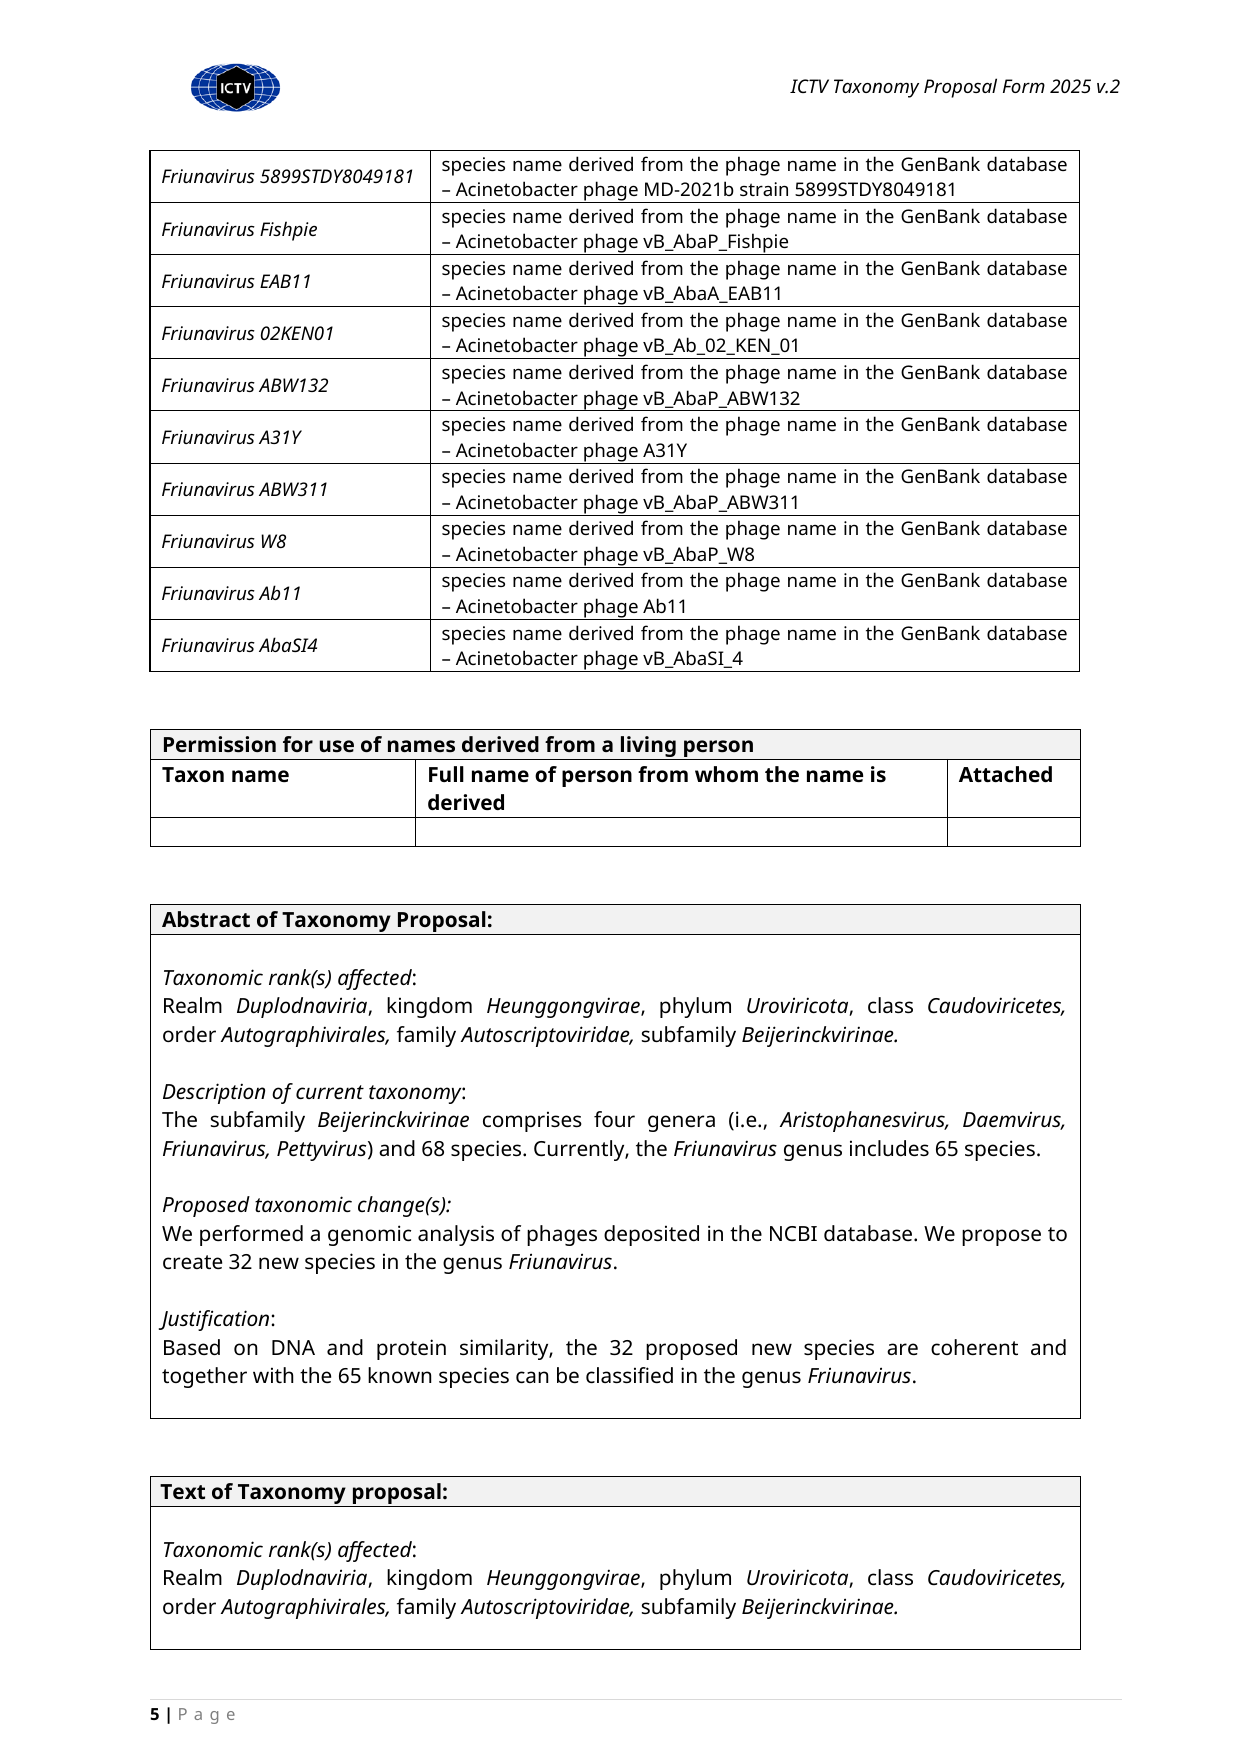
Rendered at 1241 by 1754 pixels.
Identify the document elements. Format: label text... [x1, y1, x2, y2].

table_cell [151, 818, 415, 846]
table_cell species name derived from the phage name in the GenBank database – Acinetobacter phage MD-2021b strain 5899STDY8049181 [431, 151, 1079, 202]
table_cell Friunavirus 02KEN01 [151, 307, 430, 358]
table_cell [948, 818, 1080, 846]
table_cell species name derived from the phage name in the GenBank database – Acinetobacter phage vB_AbaP_ABW311 [431, 464, 1079, 514]
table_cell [151, 1507, 1080, 1649]
table_cell Friunavirus W8 [151, 516, 430, 567]
table_cell Attached [948, 760, 1080, 817]
table_cell species name derived from the phage name in the GenBank database – Acinetobacter phage A31Y [431, 411, 1079, 462]
table_cell Taxon name [151, 760, 415, 817]
table_cell Friunavirus ABW132 [151, 359, 430, 410]
table_cell Friunavirus A31Y [151, 411, 430, 462]
table_cell Friunavirus AbaSI4 [151, 620, 430, 671]
table_cell species name derived from the phage name in the GenBank database – Acinetobacter phage vB_AbaSI_4 [431, 620, 1079, 671]
table_cell species name derived from the phage name in the GenBank database – Acinetobacter phage vB_AbaP_ABW132 [431, 359, 1079, 410]
table_header Abstract of Taxonomy Proposal: [151, 905, 1080, 934]
table_cell species name derived from the phage name in the GenBank database – Acinetobacter phage Ab11 [431, 568, 1079, 619]
table_cell Taxonomic rank(s) affected: Realm Duplodnaviria, kingdom Heunggongvirae, phylum Uroviricota, class Caudoviricetes, order Autographivirales, family Autoscriptoviridae, subfamily Beijerinckvirinae. Description of current taxonomy: The subfamily Beijerinckvirinae comprises four genera (i.e., Aristophanesvirus, Daemvirus, Friunavirus, Pettyvirus) and 68 species. Currently, the Friunavirus genus includes 65 species. Proposed taxonomic change(s): We performed a genomic analysis of phages deposited in the NCBI database. We propose to create 32 new species in the genus Friunavirus. Justification: Based on DNA and protein similarity, the 32 proposed new species are coherent and together with the 65 known species can be classified in the genus Friunavirus. [151, 935, 1080, 1418]
table_cell Friunavirus Fishpie [151, 203, 430, 254]
table_cell [416, 818, 947, 846]
table_cell Friunavirus 5899STDY8049181 [151, 151, 430, 202]
table_cell species name derived from the phage name in the GenBank database – Acinetobacter phage vB_AbaA_EAB11 [431, 255, 1079, 306]
table_cell species name derived from the phage name in the GenBank database – Acinetobacter phage vB_Ab_02_KEN_01 [431, 307, 1079, 358]
picture [190, 56, 282, 113]
table_cell Friunavirus EAB11 [151, 255, 430, 306]
table_cell Full name of person from whom the name is derived [416, 760, 947, 817]
table_cell Friunavirus Ab11 [151, 568, 430, 619]
table_cell Friunavirus ABW311 [151, 464, 430, 514]
table_cell species name derived from the phage name in the GenBank database – Acinetobacter phage vB_AbaP_W8 [431, 516, 1079, 567]
table_header Text of Taxonomy proposal: [151, 1477, 1080, 1506]
table_header Permission for use of names derived from a living person [151, 730, 1080, 759]
table_cell species name derived from the phage name in the GenBank database – Acinetobacter phage vB_AbaP_Fishpie [431, 203, 1079, 254]
